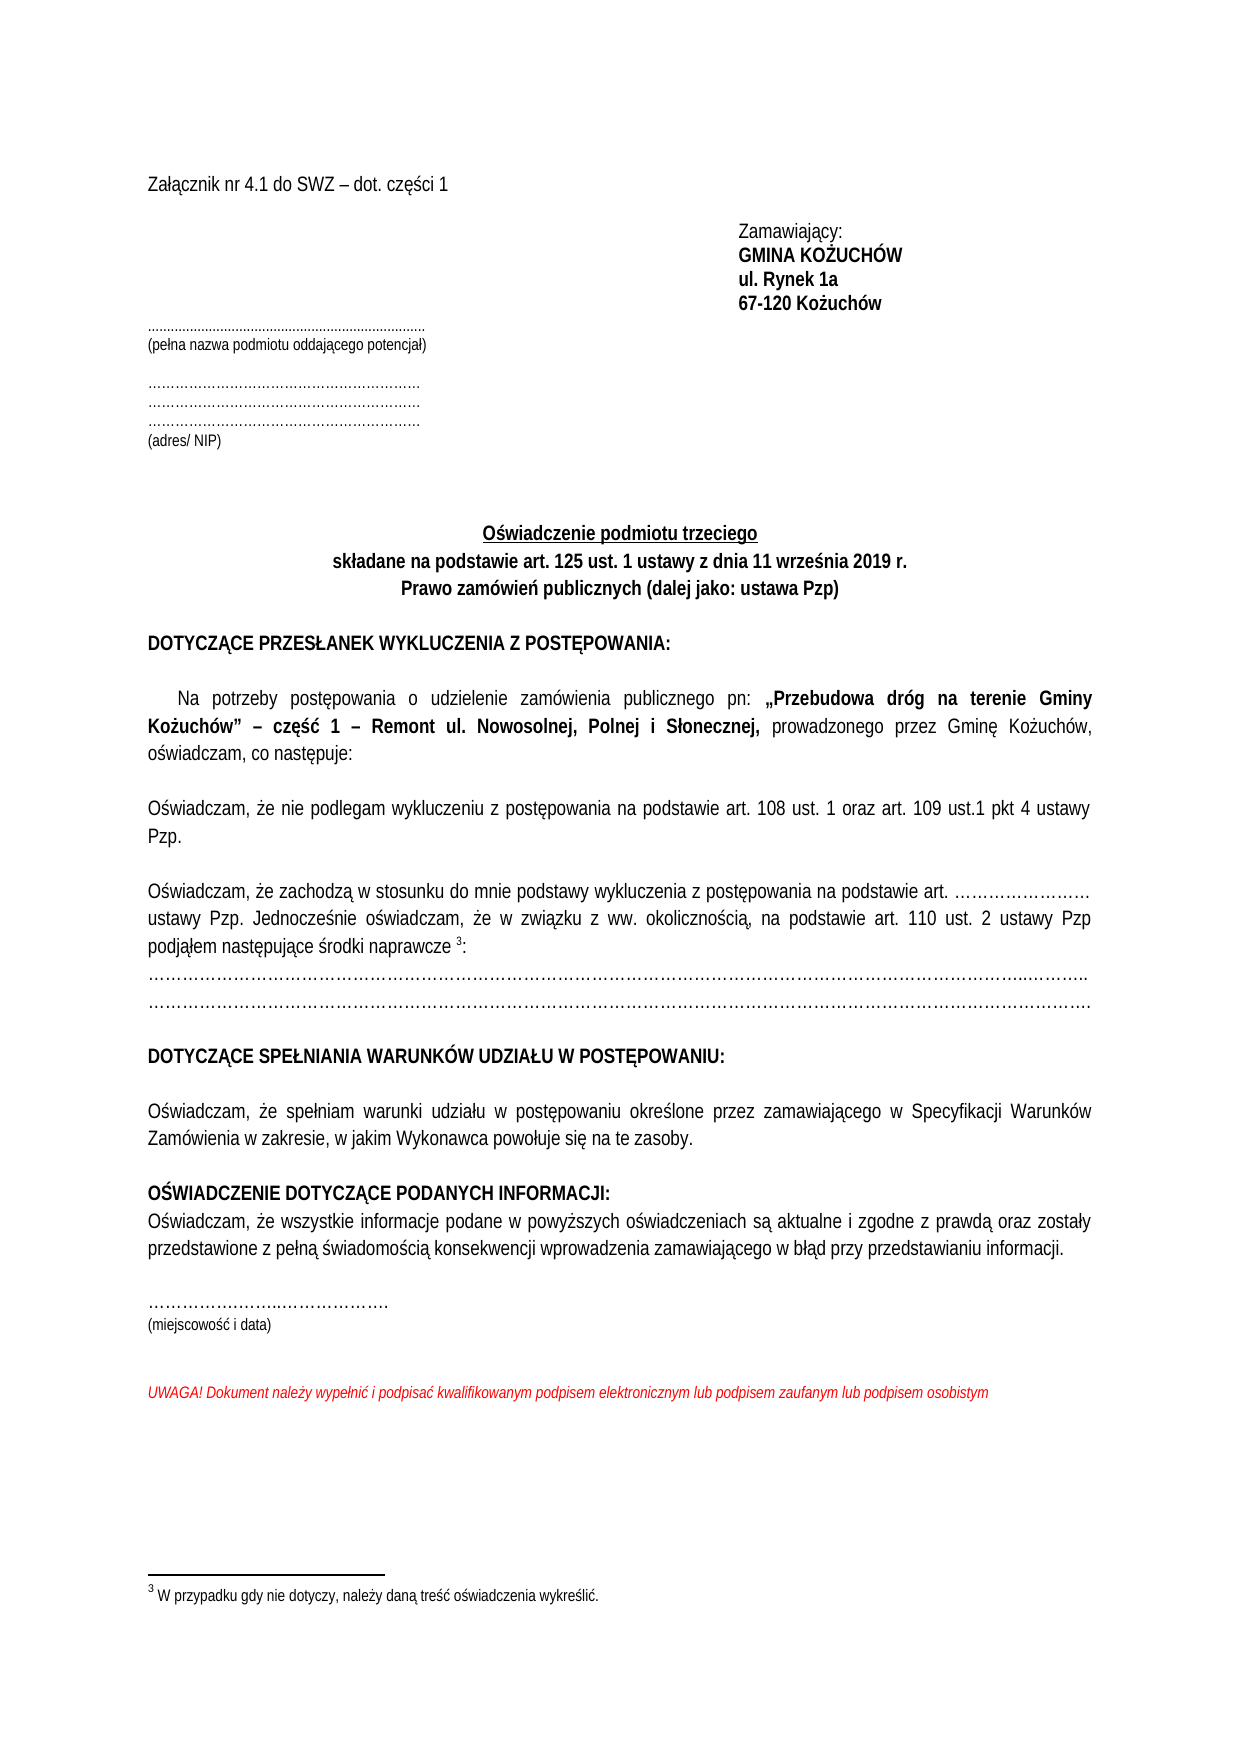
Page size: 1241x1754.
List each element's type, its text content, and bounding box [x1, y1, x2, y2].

text ......................................................................... [148, 315, 1093, 334]
text DOTYCZĄCE SPEŁNIANIA WARUNKÓW UDZIAŁU W POSTĘPOWANIU: [148, 1044, 1093, 1068]
list Zamawiający: [148, 219, 1093, 243]
text Oświadczam, że wszystkie informacje podane w powyższych oświadczeniach są aktualne i zgodne z prawdą oraz zostały przedstawione z pełną świadomością konsekwencji wprowadzenia zamawiającego w błąd przy przedstawianiu informacji. [148, 1209, 1093, 1260]
text ………………………………………………………………………………………………………………………………………..……….. [148, 961, 1093, 985]
text składane na podstawie art. 125 ust. 1 ustawy z dnia 11 września 2019 r. [148, 549, 1093, 573]
text …………….……..………………. [148, 1289, 1093, 1313]
list ul. Rynek 1a [148, 267, 1093, 291]
list 67-120 Kożuchów [148, 291, 1093, 315]
text Oświadczam, że spełniam warunki udziału w postępowaniu określone przez zamawiającego w Specyfikacji Warunków Zamówienia w zakresie, w jakim Wykonawca powołuje się na te zasoby. [148, 1099, 1093, 1150]
text (pełna nazwa podmiotu oddającego potencjał) [148, 334, 1093, 354]
text Na potrzeby postępowania o udzielenie zamówienia publicznego pn: „Przebudowa dróg na terenie Gminy Kożuchów” – część 1 – Remont ul. Nowosolnej, Polnej i Słonecznej, prowadzonego przez Gminę Kożuchów, oświadczam, co następuje: [148, 686, 1093, 765]
text Prawo zamówień publicznych (dalej jako: ustawa Pzp) [148, 576, 1093, 600]
text …………………………………………………………………………………………………………………………………………………. [148, 989, 1093, 1013]
text …………………………………………………… [148, 411, 1093, 430]
text (adres/ NIP) [148, 430, 1093, 449]
list Załącznik nr 4.1 do SWZ – dot. części 1 [148, 172, 1093, 196]
list GMINA KOŻUCHÓW [148, 243, 1093, 267]
text (miejscowość i data) [148, 1314, 1093, 1334]
text Oświadczam, że nie podlegam wykluczeniu z postępowania na podstawie art. 108 ust. 1 oraz art. 109 ust.1 pkt 4 ustawy Pzp. [148, 796, 1093, 848]
text …………………………………………………… [148, 392, 1093, 411]
text Oświadczenie podmiotu trzeciego [148, 521, 1093, 545]
text …………………………………………………… [148, 373, 1093, 392]
text OŚWIADCZENIE DOTYCZĄCE PODANYCH INFORMACJI: [148, 1181, 1093, 1205]
text Oświadczam, że zachodzą w stosunku do mnie podstawy wykluczenia z postępowania na podstawie art. …………………… ustawy Pzp. Jednocześnie oświadczam, że w związku z ww. okolicznością, na podstawie art. 110 ust. 2 ustawy Pzp podjąłem następujące środki naprawcze : [148, 879, 1093, 958]
text DOTYCZĄCE PRZESŁANEK WYKLUCZENIA Z POSTĘPOWANIA: [148, 631, 1093, 655]
text UWAGA! Dokument należy wypełnić i podpisać kwalifikowanym podpisem elektronicznym lub podpisem zaufanym lub podpisem osobistym [148, 1383, 1093, 1402]
